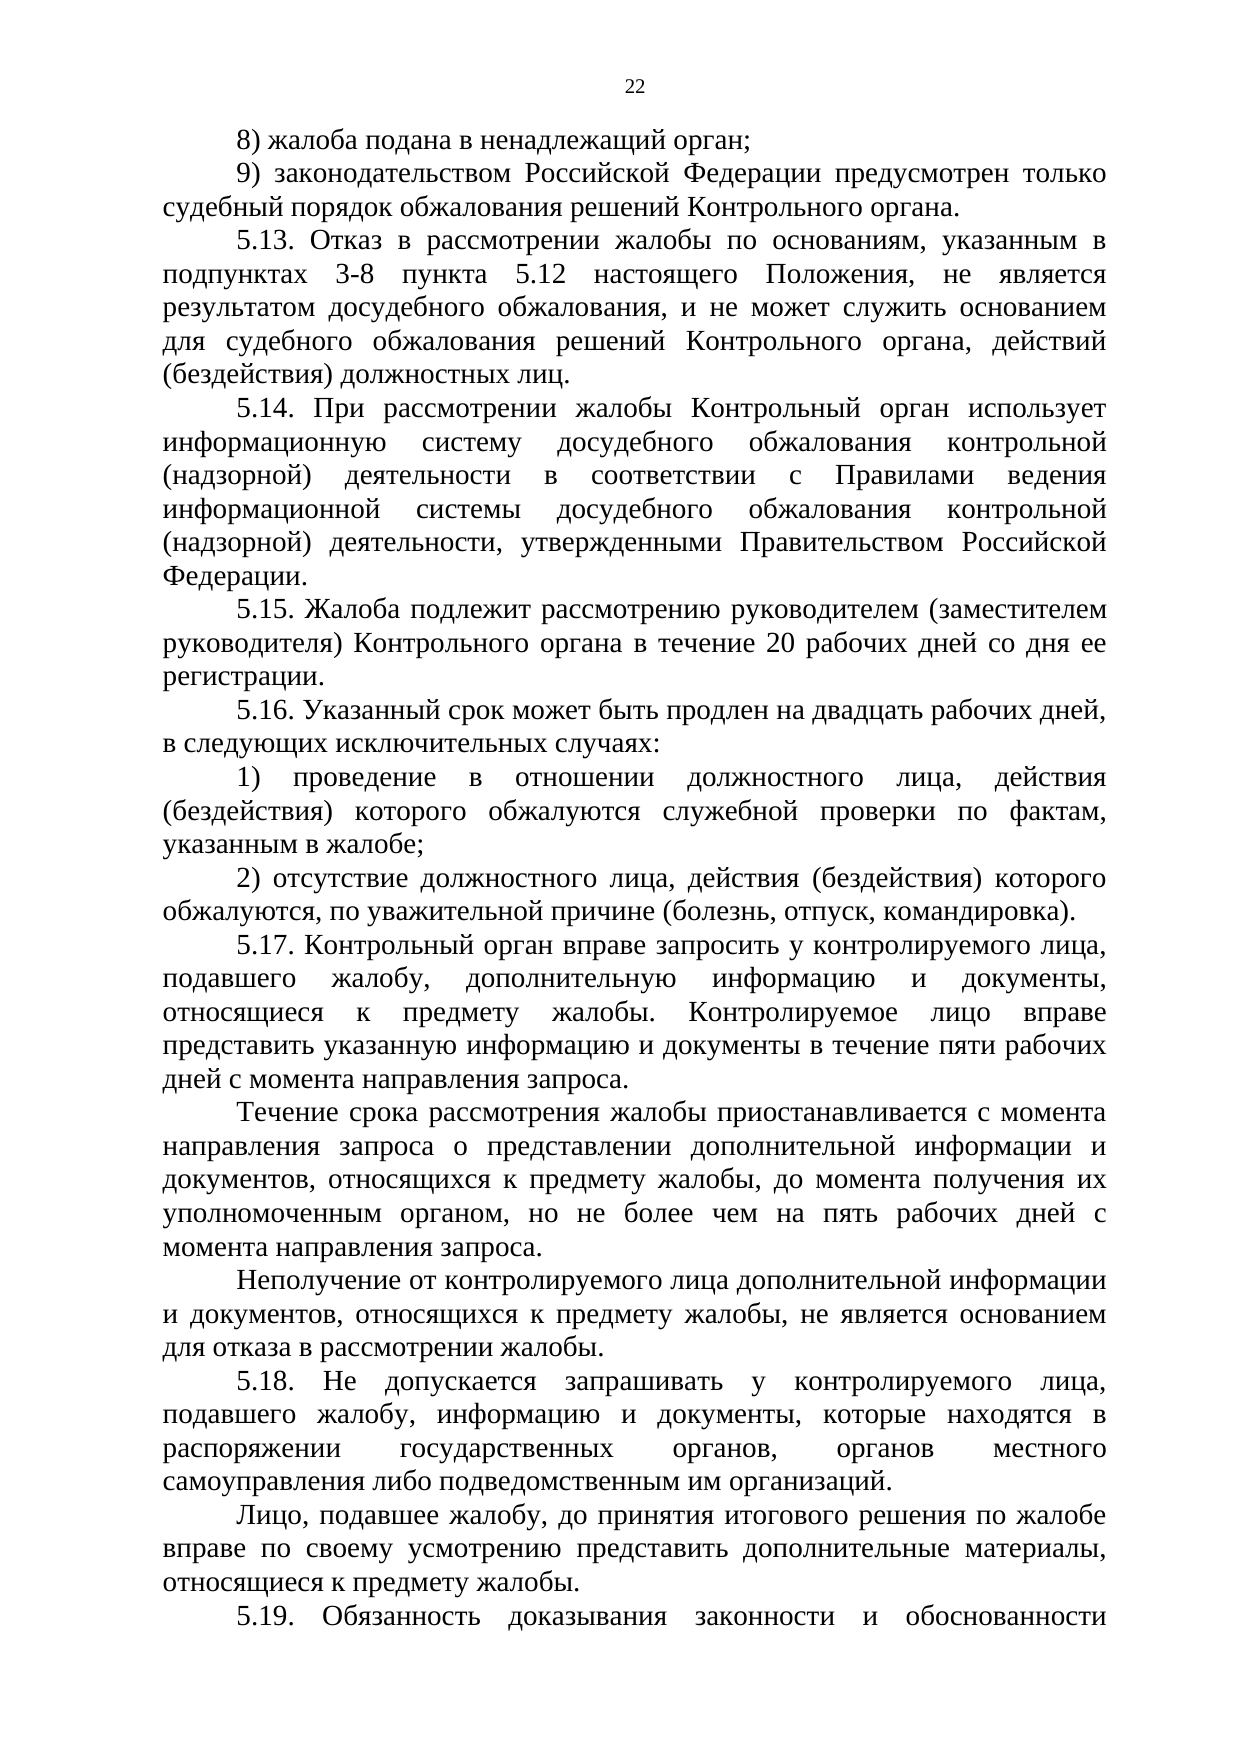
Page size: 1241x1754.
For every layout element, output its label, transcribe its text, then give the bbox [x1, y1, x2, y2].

text 5.13. Отказ в рассмотрении жалобы по основаниям, указанным в подпунктах 3-8 пункта 5.12 настоящего Положения, не является результатом досудебного обжалования, и не может служить основанием для судебного обжалования решений Контрольного органа, действий (бездействия) должностных лиц. [162, 222, 1107, 390]
list 5.14. При рассмотрении жалобы Контрольный орган использует информационную систему досудебного обжалования контрольной (надзорной) деятельности в соответствии с Правилами ведения информационной системы досудебного обжалования контрольной (надзорной) деятельности, утвержденными Правительством Российской Федерации. [162, 390, 1107, 591]
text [162, 1598, 1107, 1631]
text 5.16. Указанный срок может быть продлен на двадцать рабочих дней, в следующих исключительных случаях: [162, 692, 1107, 759]
list Течение срока рассмотрения жалобы приостанавливается с момента направления запроса о представлении дополнительной информации и документов, относящихся к предмету жалобы, до момента получения их уполномоченным органом, но не более чем на пять рабочих дней с момента направления запроса. [162, 1094, 1107, 1262]
text 8) жалоба подана в ненадлежащий орган; [162, 122, 1107, 155]
text Лицо, подавшее жалобу, до принятия итогового решения по жалобе вправе по своему усмотрению представить дополнительные материалы, относящиеся к предмету жалобы. [162, 1497, 1107, 1598]
list Неполучение от контролируемого лица дополнительной информации и документов, относящихся к предмету жалобы, не является основанием для отказа в рассмотрении жалобы. [162, 1262, 1107, 1363]
list 5.17. Контрольный орган вправе запросить у контролируемого лица, подавшего жалобу, дополнительную информацию и документы, относящиеся к предмету жалобы. Контролируемое лицо вправе представить указанную информацию и документы в течение пяти рабочих дней с момента направления запроса. [162, 927, 1107, 1094]
text 5.18. Не допускается запрашивать у контролируемого лица, подавшего жалобу, информацию и документы, которые находятся в распоряжении государственных органов, органов местного самоуправления либо подведомственным им организаций. [162, 1363, 1107, 1497]
text 9) законодательством Российской Федерации предусмотрен только судебный порядок обжалования решений Контрольного органа. [162, 155, 1107, 222]
text 2) отсутствие должностного лица, действия (бездействия) которого обжалуются, по уважительной причине (болезнь, отпуск, командировка). [162, 860, 1107, 927]
text 5.15. Жалоба подлежит рассмотрению руководителем (заместителем руководителя) Контрольного органа в течение 20 рабочих дней со дня ее регистрации. [162, 591, 1107, 692]
text 1) проведение в отношении должностного лица, действия (бездействия) которого обжалуются служебной проверки по фактам, указанным в жалобе; [162, 759, 1107, 860]
